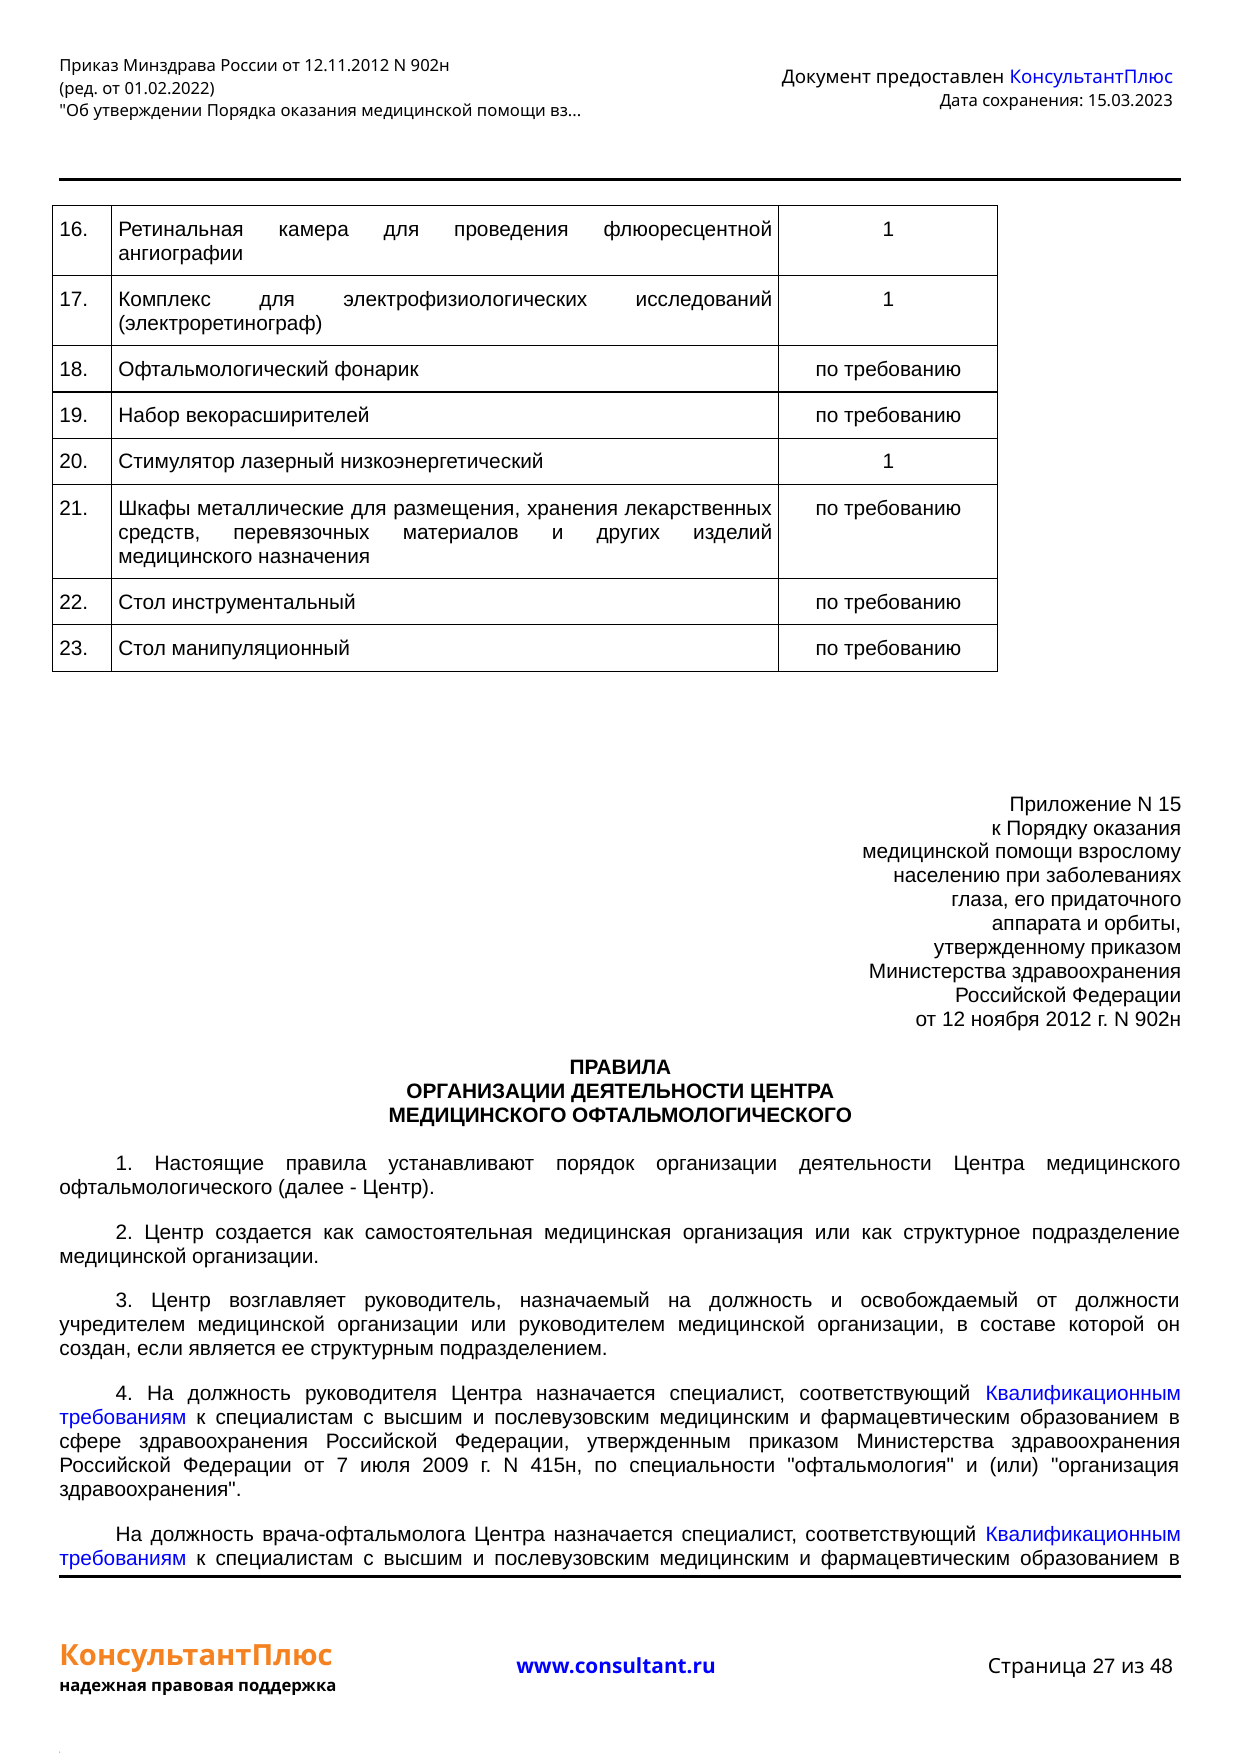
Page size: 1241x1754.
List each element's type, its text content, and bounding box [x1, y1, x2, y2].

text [59, 1522, 1181, 1569]
table_cell Комплекс для электрофизиологических исследований (электроретинограф) [112, 276, 778, 345]
text медицинской помощи взрослому [59, 839, 1181, 863]
table_cell 22. [53, 579, 111, 624]
table_cell 21. [53, 485, 111, 578]
table_cell по требованию [779, 579, 997, 624]
text глаза, его придаточного [59, 887, 1181, 911]
text аппарата и орбиты, [59, 911, 1181, 935]
title МЕДИЦИНСКОГО ОФТАЛЬМОЛОГИЧЕСКОГО [59, 1103, 1181, 1127]
table_cell Офтальмологический фонарик [112, 346, 778, 391]
table_cell Шкафы металлические для размещения, хранения лекарственных средств, перевязочных материалов и других изделий медицинского назначения [112, 485, 778, 578]
text Приложение N 15 [59, 791, 1181, 815]
table_cell 1 [779, 206, 997, 275]
text Российской Федерации [59, 983, 1181, 1007]
table_cell 1 [779, 439, 997, 484]
table_cell 16. [53, 206, 111, 275]
table_cell 1 [779, 276, 997, 345]
text от 12 ноября 2012 г. N 902н [59, 1007, 1181, 1031]
text Министерства здравоохранения [59, 959, 1181, 983]
text 2. Центр создается как самостоятельная медицинская организация или как структурное подразделение медицинской организации. [59, 1219, 1181, 1267]
table_cell по требованию [779, 346, 997, 391]
title ОРГАНИЗАЦИИ ДЕЯТЕЛЬНОСТИ ЦЕНТРА [59, 1079, 1181, 1103]
title ПРАВИЛА [59, 1055, 1181, 1079]
text утвержденному приказом [59, 935, 1181, 959]
table_cell Стол манипуляционный [112, 625, 778, 671]
text к Порядку оказания [59, 815, 1181, 839]
text 1. Настоящие правила устанавливают порядок организации деятельности Центра медицинского офтальмологического (далее - Центр). [59, 1151, 1181, 1199]
table_cell 18. [53, 346, 111, 391]
table_cell 19. [53, 393, 111, 438]
text 3. Центр возглавляет руководитель, назначаемый на должность и освобождаемый от должности учредителем медицинской организации или руководителем медицинской организации, в составе которой он создан, если является ее структурным подразделением. [59, 1288, 1181, 1360]
table_cell по требованию [779, 485, 997, 578]
table_cell Стимулятор лазерный низкоэнергетический [112, 439, 778, 484]
table_cell по требованию [779, 393, 997, 438]
table_cell 17. [53, 276, 111, 345]
table_cell 20. [53, 439, 111, 484]
text 4. На должность руководителя Центра назначается специалист, соответствующий Квалификационным требованиям к специалистам с высшим и послевузовским медицинским и фармацевтическим образованием в сфере здравоохранения Российской Федерации, утвержденным приказом Министерства здравоохранения Российской Федерации от 7 июля 2009 г. N 415н, по специальности "офтальмология" и (или) "организация здравоохранения". [59, 1381, 1181, 1501]
table_cell Стол инструментальный [112, 579, 778, 624]
text населению при заболеваниях [59, 863, 1181, 887]
table_cell Ретинальная камера для проведения флюоресцентной ангиографии [112, 206, 778, 275]
table_cell 23. [53, 625, 111, 671]
table_cell по требованию [779, 625, 997, 671]
table_cell Набор векорасширителей [112, 393, 778, 438]
